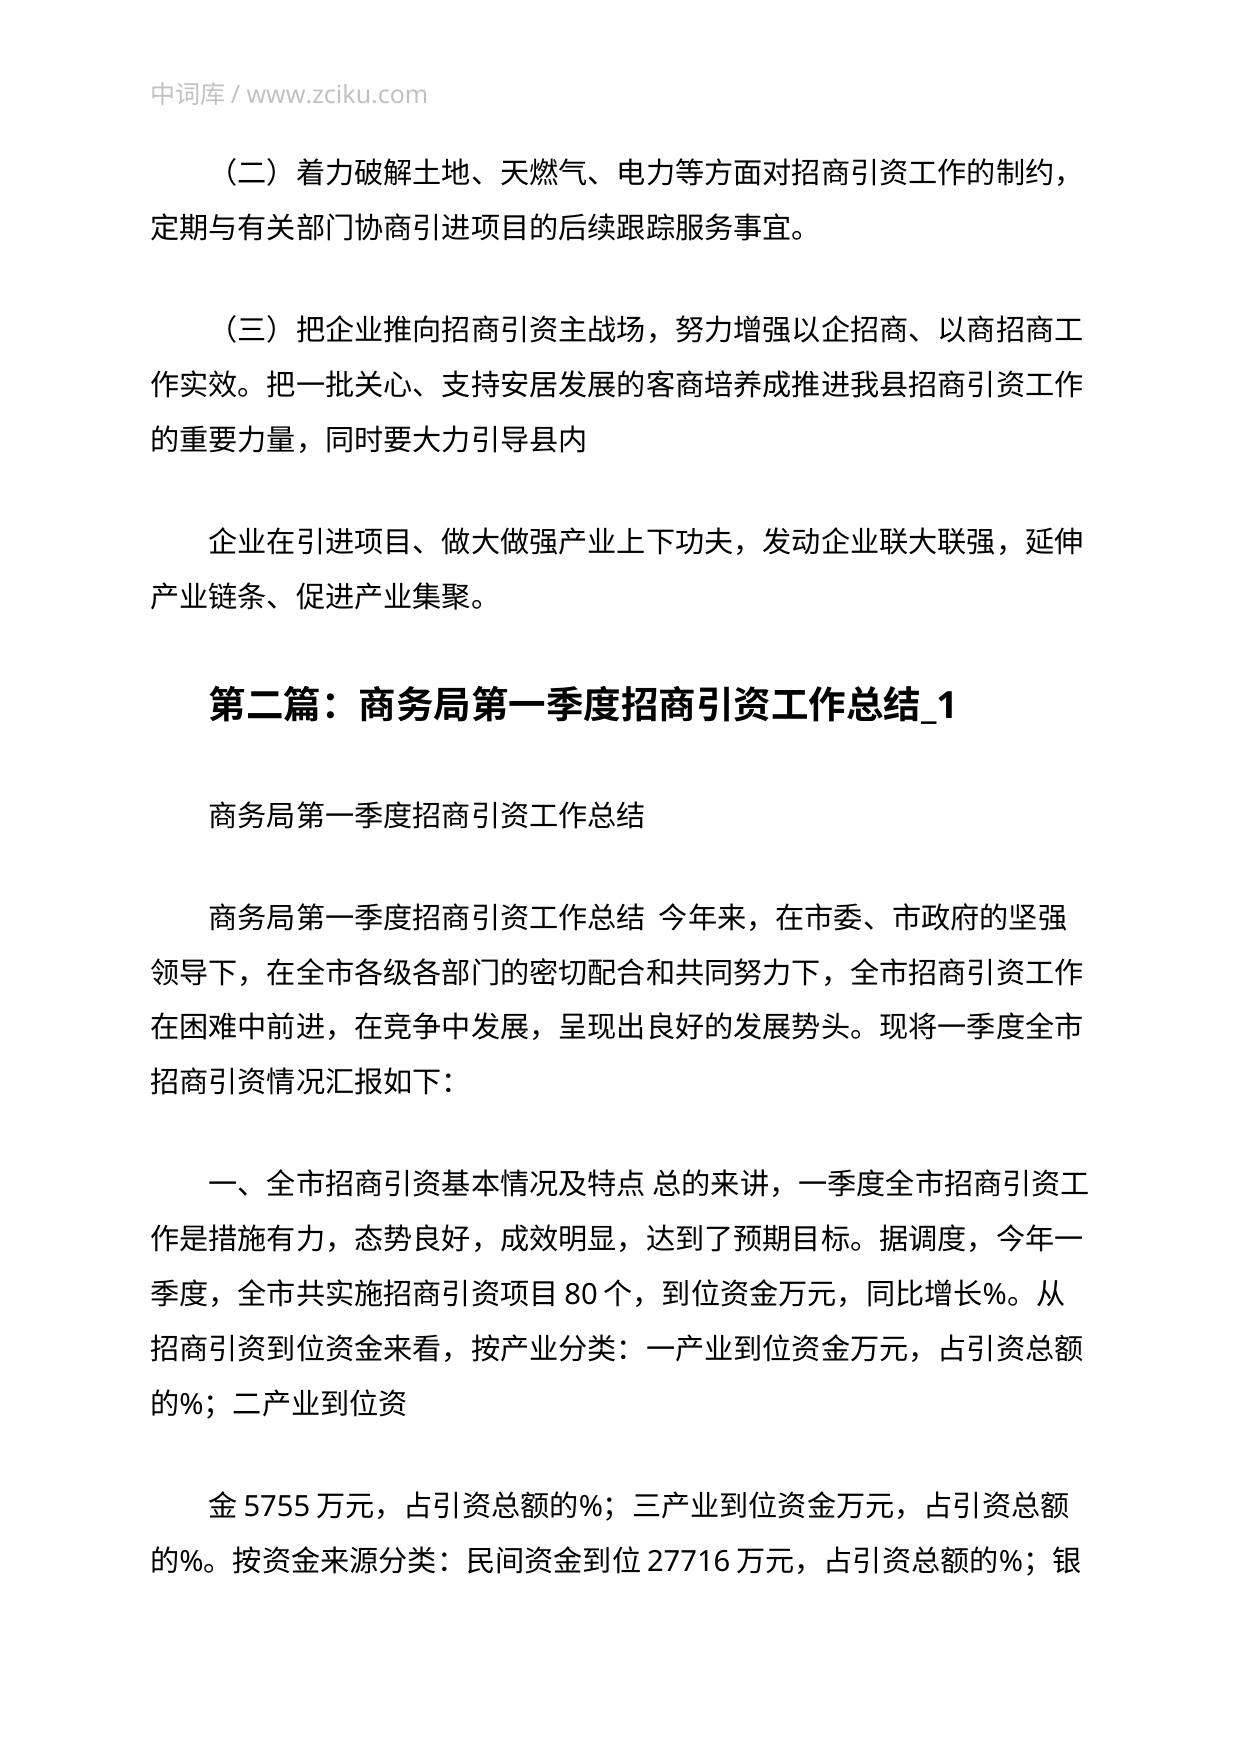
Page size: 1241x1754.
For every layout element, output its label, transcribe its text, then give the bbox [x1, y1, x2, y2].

text 商务局第一季度招商引资工作总结 [150, 792, 1090, 835]
text （二）着力破解土地、天燃气、电力等方面对招商引资工作的制约，定期与有关部门协商引进项目的后续跟踪服务事宜。 [150, 150, 1090, 247]
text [150, 1482, 1090, 1580]
text 商务局第一季度招商引资工作总结 今年来，在市委、市政府的坚强领导下，在全市各级各部门的密切配合和共同努力下，全市招商引资工作在困难中前进，在竞争中发展，呈现出良好的发展势头。现将一季度全市招商引资情况汇报如下： [150, 894, 1090, 1101]
text （三）把企业推向招商引资主战场，努力增强以企招商、以商招商工作实效。把一批关心、支持安居发展的客商培养成推进我县招商引资工作的重要力量，同时要大力引导县内 [150, 307, 1090, 459]
text 第二篇：商务局第一季度招商引资工作总结_1 [150, 675, 1090, 729]
text 企业在引进项目、做大做强产业上下功夫，发动企业联大联强，延伸产业链条、促进产业集聚。 [150, 518, 1090, 615]
text 一、全市招商引资基本情况及特点 总的来讲，一季度全市招商引资工作是措施有力，态势良好，成效明显，达到了预期目标。据调度，今年一季度，全市共实施招商引资项目80个，到位资金万元，同比增长%。从招商引资到位资金来看，按产业分类：一产业到位资金万元，占引资总额的%；二产业到位资 [150, 1161, 1090, 1423]
